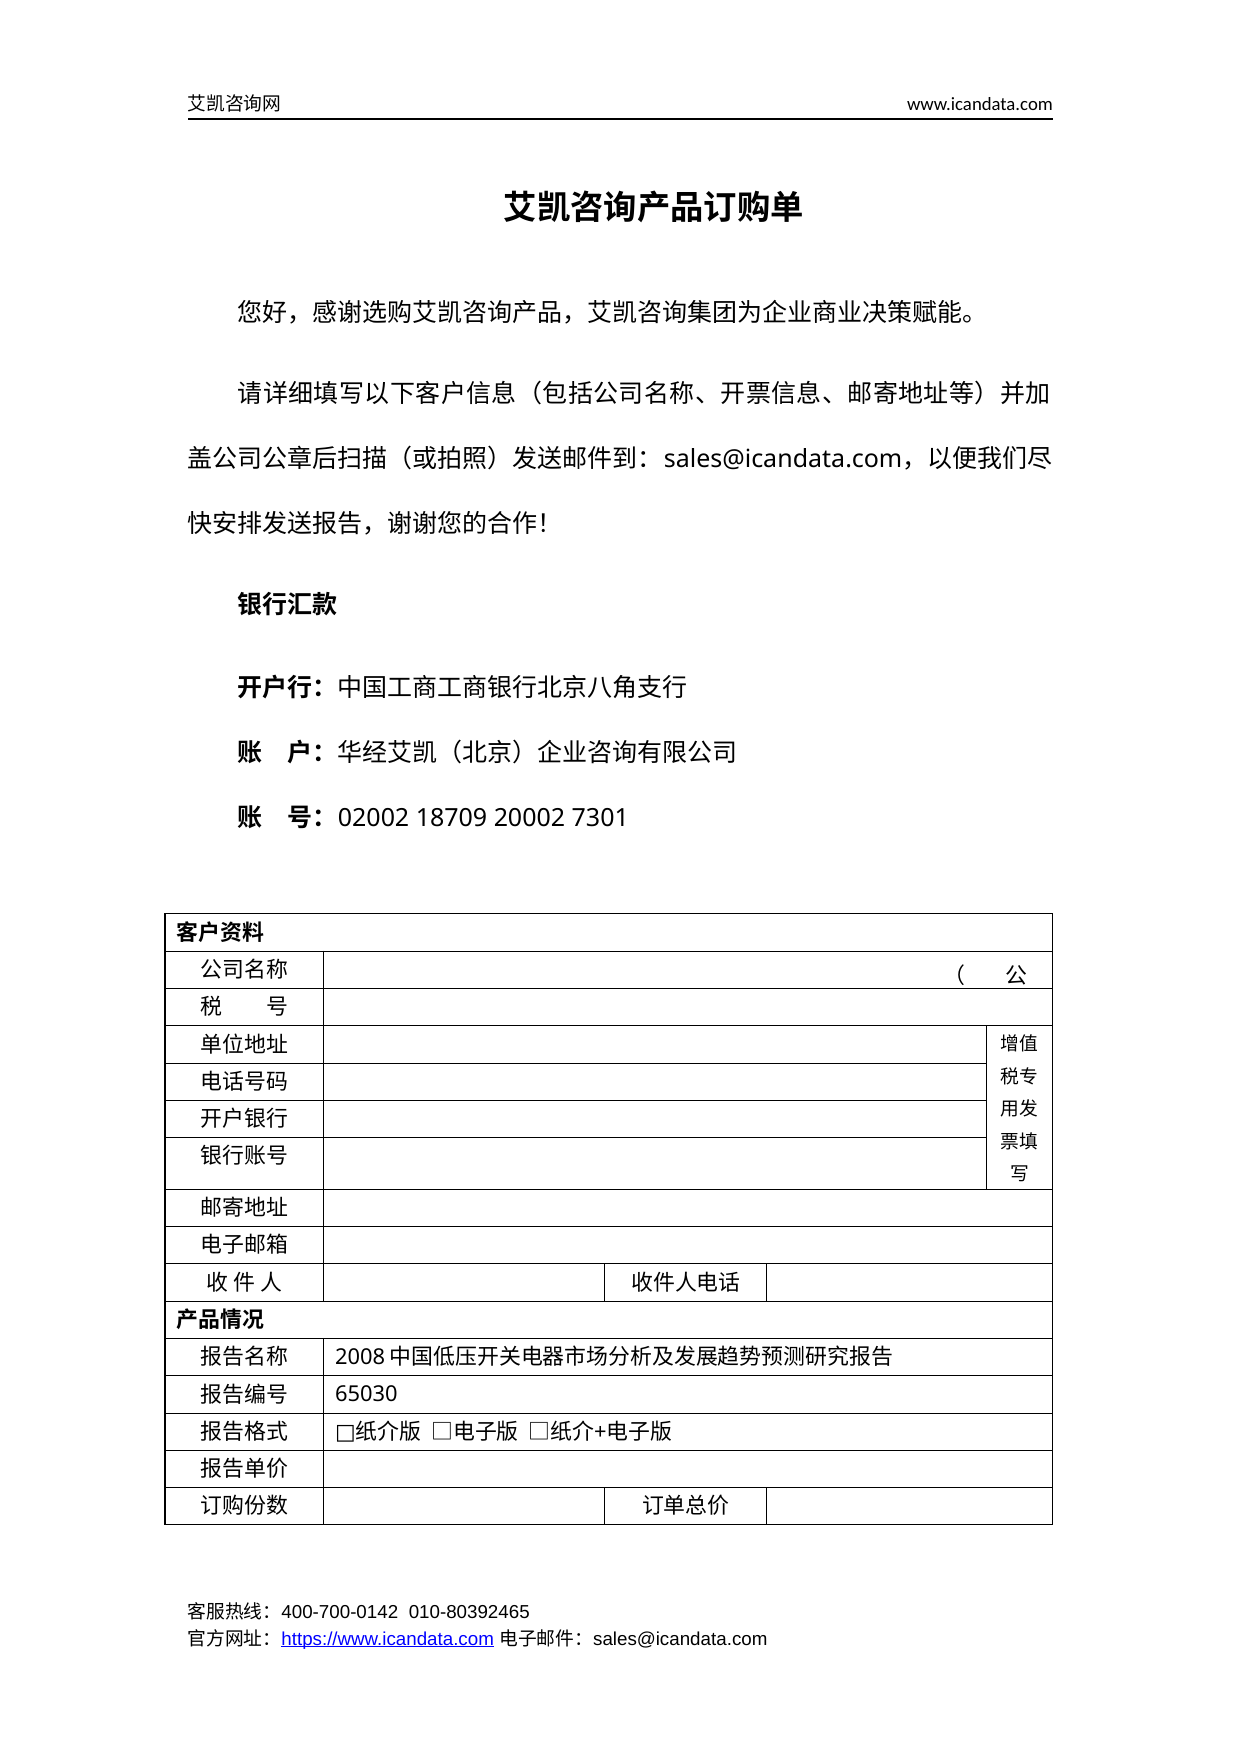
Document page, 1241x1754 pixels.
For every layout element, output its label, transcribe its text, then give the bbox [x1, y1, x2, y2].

table_cell [324, 989, 1052, 1025]
text 开户行：中国工商工商银行北京八角支行 [187, 653, 1053, 718]
text 艾凯咨询产品订购单 [187, 172, 1053, 237]
table_cell 订购份数 [166, 1488, 323, 1524]
text 银行汇款 [187, 570, 1053, 635]
table_cell 银行账号 [166, 1138, 323, 1189]
table_cell 收件人电话 [605, 1264, 766, 1301]
text 请详细填写以下客户信息（包括公司名称、开票信息、邮寄地址等）并加盖公司公章后扫描（或拍照）发送邮件到：sales@icandata.com，以便我们尽快安排发送报告，谢谢您的合作！ [187, 359, 1053, 554]
table_cell 收 件 人 [166, 1264, 323, 1301]
table_cell □纸介版 □电子版 □纸介+电子版 [324, 1414, 1052, 1450]
table_cell 报告名称 [166, 1339, 323, 1375]
table_cell 增值税专用发票填写 [987, 1026, 1052, 1189]
table_cell 报告编号 [166, 1376, 323, 1412]
table_cell [324, 1451, 1052, 1487]
table_cell 单位地址 [166, 1026, 323, 1062]
table_cell [324, 952, 1052, 988]
table_cell 订单总价 [605, 1488, 766, 1524]
table_cell 电子邮箱 [166, 1227, 323, 1263]
table_cell [324, 1101, 986, 1137]
table_cell 邮寄地址 [166, 1190, 323, 1226]
table_cell 税 号 [166, 989, 323, 1025]
table_cell [767, 1488, 1052, 1524]
table_cell [324, 1190, 1052, 1226]
table_cell [324, 1227, 1052, 1263]
table_cell [767, 1264, 1052, 1301]
text 账 号：02002 18709 20002 7301 [187, 783, 1053, 848]
table_header 客户资料 [166, 914, 1052, 951]
table_cell [324, 1026, 986, 1062]
table_cell 65030 [324, 1376, 1052, 1412]
table_cell 产品情况 [166, 1302, 1052, 1338]
table_cell [324, 1064, 986, 1100]
table_cell 报告单价 [166, 1451, 323, 1487]
table_cell 2008中国低压开关电器市场分析及发展趋势预测研究报告 [324, 1339, 1052, 1375]
table_cell 报告格式 [166, 1414, 323, 1450]
table_cell [324, 1264, 604, 1301]
table_cell [324, 1488, 604, 1524]
table_cell [324, 1138, 986, 1189]
text 您好，感谢选购艾凯咨询产品，艾凯咨询集团为企业商业决策赋能。 [187, 278, 1053, 343]
table_cell 开户银行 [166, 1101, 323, 1137]
table_cell 电话号码 [166, 1064, 323, 1100]
text 账 户：华经艾凯（北京）企业咨询有限公司 [187, 718, 1053, 783]
table_cell 公司名称 [166, 952, 323, 988]
